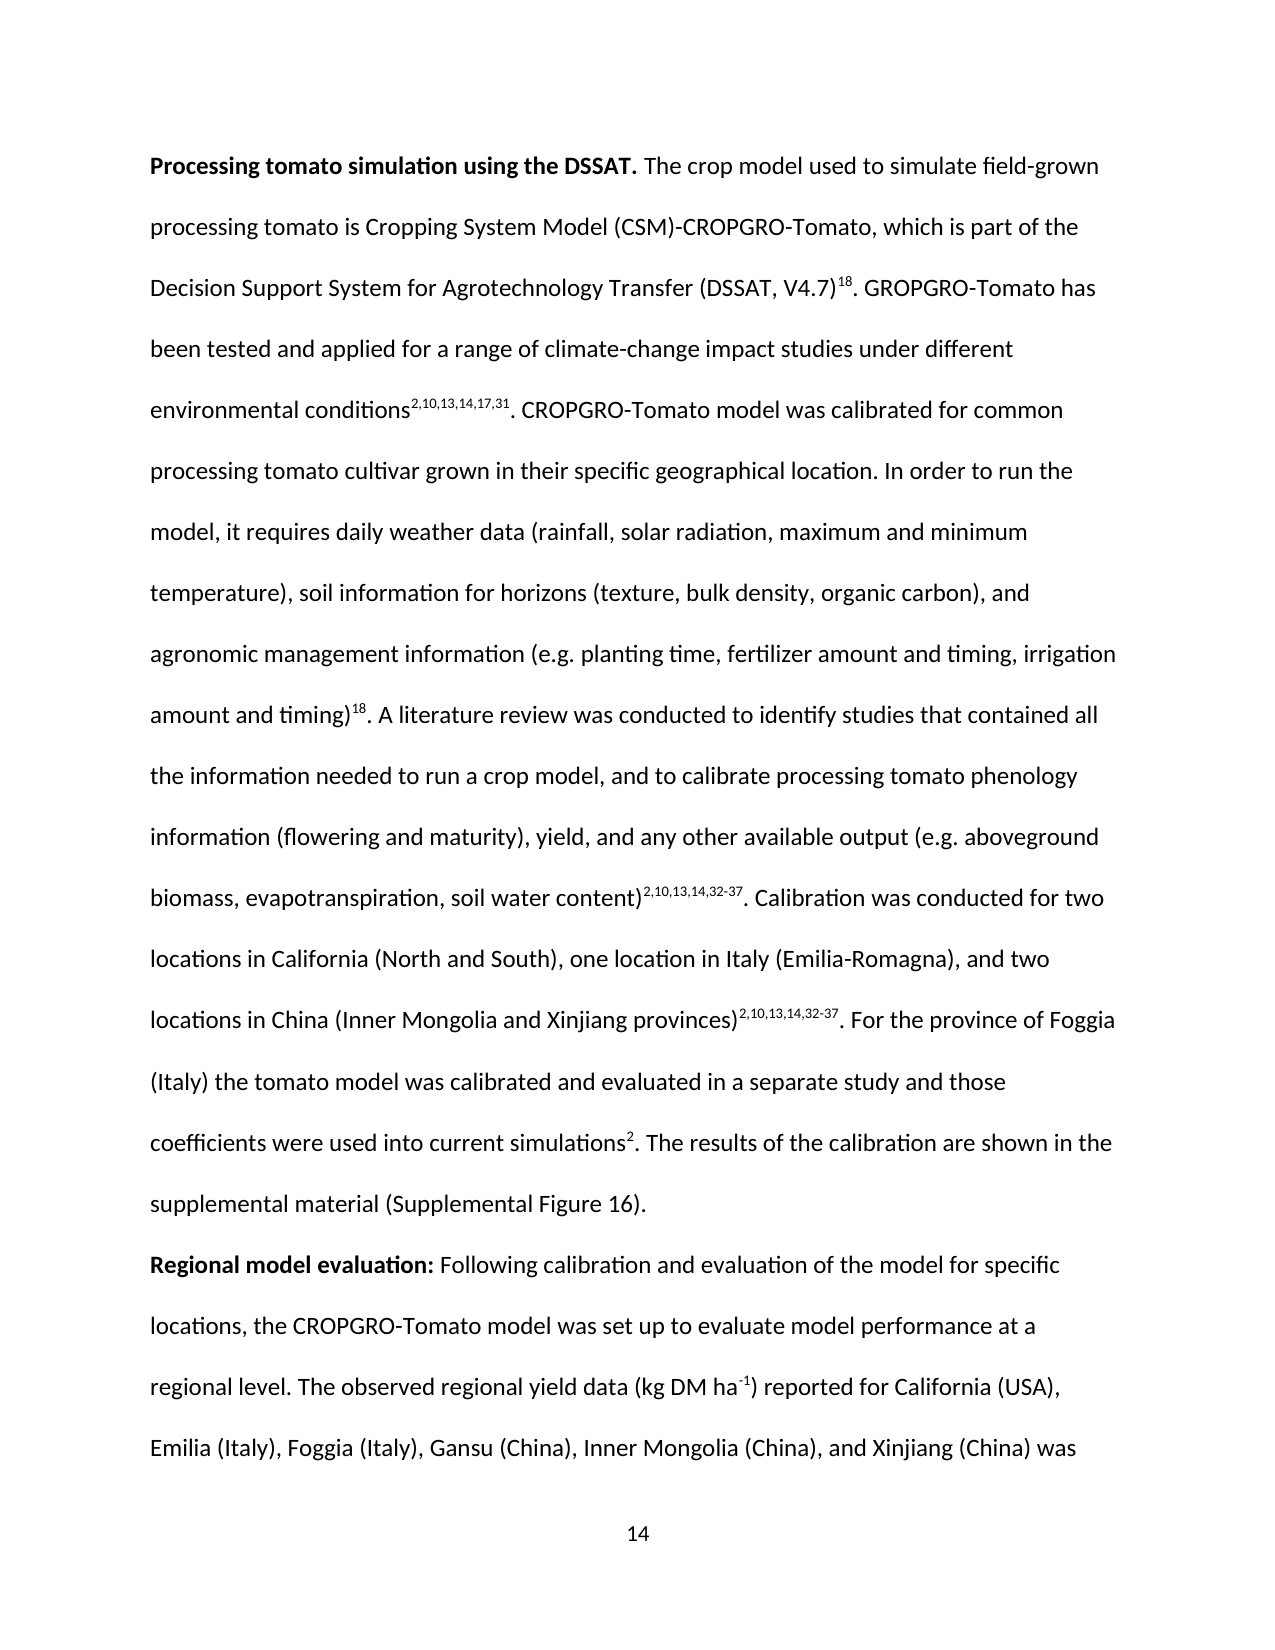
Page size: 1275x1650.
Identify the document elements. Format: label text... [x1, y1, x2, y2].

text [150, 1249, 1125, 1462]
text Processing tomato simulation using the DSSAT. The crop model used to simulate field-grown processing tomato is Cropping System Model (CSM)-CROPGRO-Tomato, which is part of the Decision Support System for Agrotechnology Transfer (DSSAT, V4.7)18. GROPGRO-Tomato has been tested and applied for a range of climate-change impact studies under different environmental conditions2,10,13,14,17,31. CROPGRO-Tomato model was calibrated for common processing tomato cultivar grown in their specific geographical location. In order to run the model, it requires daily weather data (rainfall, solar radiation, maximum and minimum temperature), soil information for horizons (texture, bulk density, organic carbon), and agronomic management information (e.g. planting time, fertilizer amount and timing, irrigation amount and timing)18. A literature review was conducted to identify studies that contained all the information needed to run a crop model, and to calibrate processing tomato phenology information (flowering and maturity), yield, and any other available output (e.g. aboveground biomass, evapotranspiration, soil water content)2,10,13,14,32-37. Calibration was conducted for two locations in California (North and South), one location in Italy (Emilia-Romagna), and two locations in China (Inner Mongolia and Xinjiang provinces)2,10,13,14,32-37. For the province of Foggia (Italy) the tomato model was calibrated and evaluated in a separate study and those coefficients were used into current simulations2. The results of the calibration are shown in the supplemental material (Supplemental Figure 16). [150, 150, 1125, 1218]
